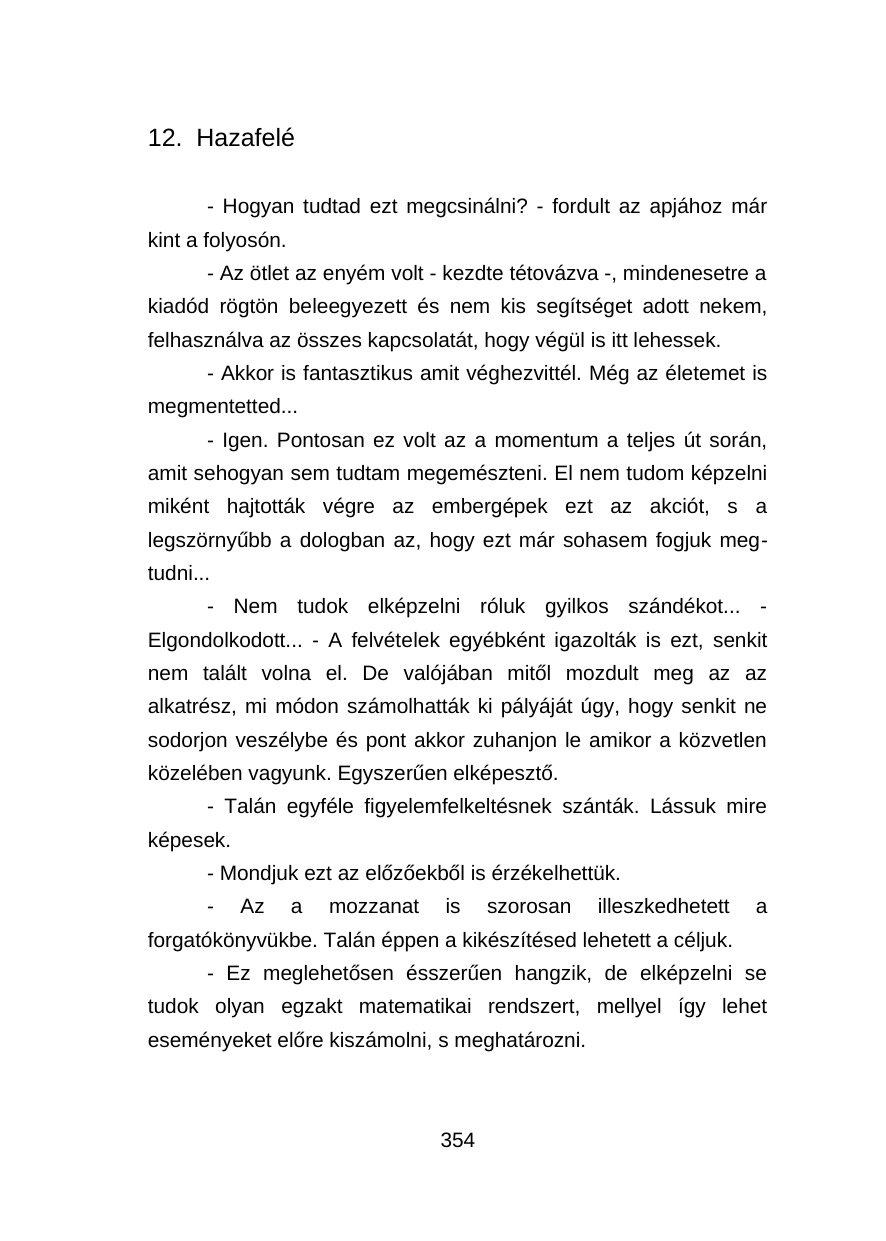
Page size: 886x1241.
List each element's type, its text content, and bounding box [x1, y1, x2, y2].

text - Az a mozzanat is szorosan illeszkedhetett a forgatókönyvükbe. Talán éppen a kikészítésed lehetett a céljuk. [148, 885, 768, 951]
text - Nem tudok elképzelni róluk gyilkos szándékot... - Elgondolkodott... - A felvételek egyébként igazolták is ezt, senkit nem talált volna el. De valójában mitől mozdult meg az az alkatrész, mi módon számolhatták ki pályáját úgy, hogy senkit ne sodorjon veszélybe és pont akkor zuhanjon le amikor a közvetlen közelében vagyunk. Egyszerűen elképesztő. [148, 585, 768, 785]
text - Ez meglehetősen ésszerűen hangzik, de elképzelni se tudok olyan egzakt matematikai rendszert, mellyel így lehet eseményeket előre kiszámolni, s meghatározni. [148, 951, 768, 1051]
text - Igen. Pontosan ez volt az a momentum a teljes út során, amit sehogyan sem tudtam megemészteni. El nem tudom képzelni miként hajtották végre az embergépek ezt az akciót, s a legszörnyűbb a dologban az, hogy ezt már sohasem fogjuk megtudni... [148, 418, 768, 585]
text 12. Hazafelé [148, 118, 768, 151]
text - Akkor is fantasztikus amit véghezvittél. Még az életemet is megmentetted... [148, 351, 768, 418]
text - Az ötlet az enyém volt - kezdte tétovázva -, mindenesetre a kiadód rögtön beleegyezett és nem kis segítséget adott nekem, felhasználva az összes kapcsolatát, hogy végül is itt lehessek. [148, 251, 768, 351]
text - Talán egyféle figyelemfelkeltésnek szánták. Lássuk mire képesek. [148, 785, 768, 851]
text - Hogyan tudtad ezt megcsinálni? - fordult az apjához már kint a folyosón. [148, 185, 768, 251]
text - Mondjuk ezt az előzőekből is érzékelhettük. [148, 851, 768, 885]
